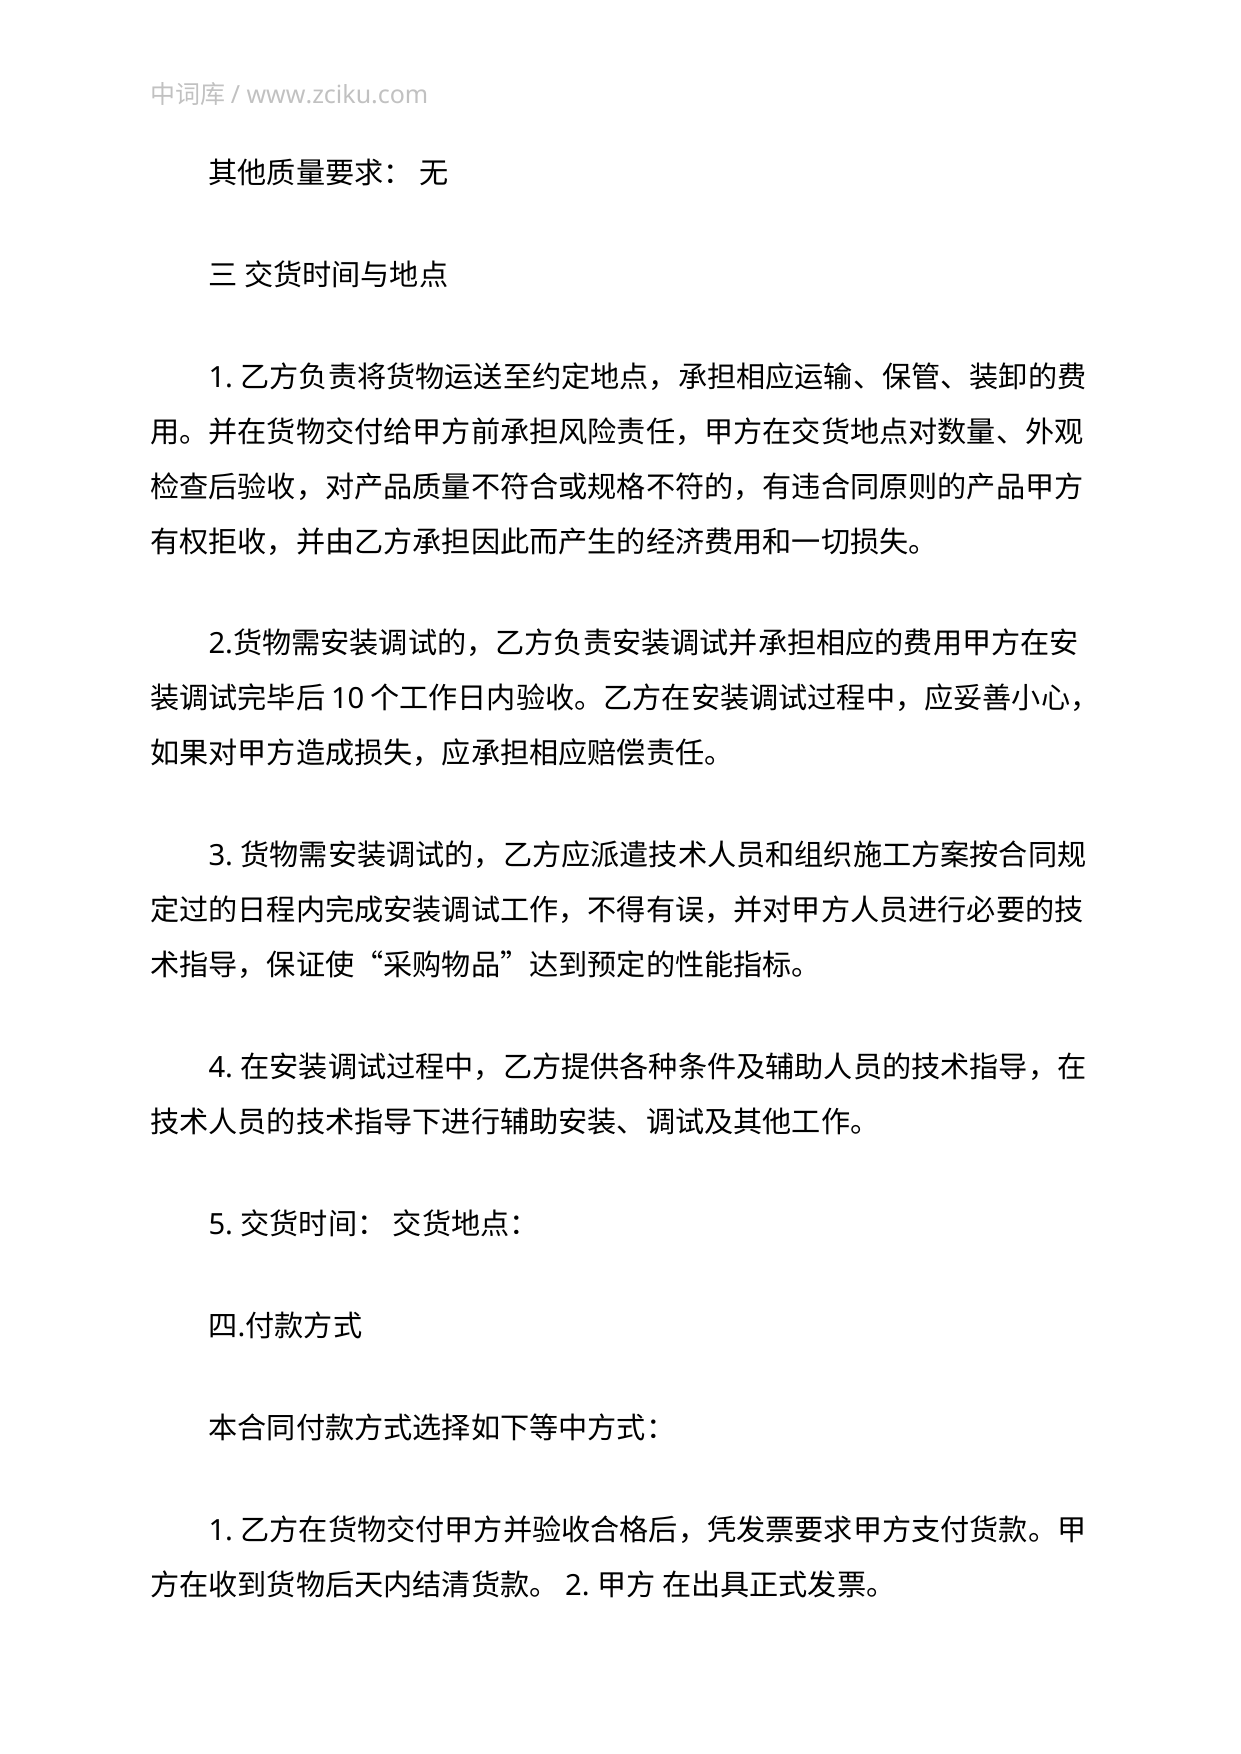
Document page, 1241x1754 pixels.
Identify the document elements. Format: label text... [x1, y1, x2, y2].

text 5. 交货时间： 交货地点： [150, 1200, 1090, 1243]
text 1. 乙方在货物交付甲方并验收合格后，凭发票要求甲方支付货款。甲方在收到货物后天内结清货款。 2. 甲方 在出具正式发票。 [150, 1506, 1090, 1603]
text 3. 货物需安装调试的，乙方应派遣技术人员和组织施工方案按合同规定过的日程内完成安装调试工作，不得有误，并对甲方人员进行必要的技术指导，保证使“采购物品”达到预定的性能指标。 [150, 832, 1090, 984]
text 本合同付款方式选择如下等中方式： [150, 1404, 1090, 1447]
text 三 交货时间与地点 [150, 252, 1090, 294]
text 1. 乙方负责将货物运送至约定地点，承担相应运输、保管、装卸的费用。并在货物交付给甲方前承担风险责任，甲方在交货地点对数量、外观检查后验收，对产品质量不符合或规格不符的，有违合同原则的产品甲方有权拒收，并由乙方承担因此而产生的经济费用和一切损失。 [150, 353, 1090, 561]
text 4. 在安装调试过程中，乙方提供各种条件及辅助人员的技术指导，在技术人员的技术指导下进行辅助安装、调试及其他工作。 [150, 1043, 1090, 1141]
text 2.货物需安装调试的，乙方负责安装调试并承担相应的费用甲方在安装调试完毕后10个工作日内验收。乙方在安装调试过程中，应妥善小心，如果对甲方造成损失，应承担相应赔偿责任。 [150, 620, 1090, 772]
text 其他质量要求： 无 [150, 150, 1090, 192]
text 四.付款方式 [150, 1302, 1090, 1345]
